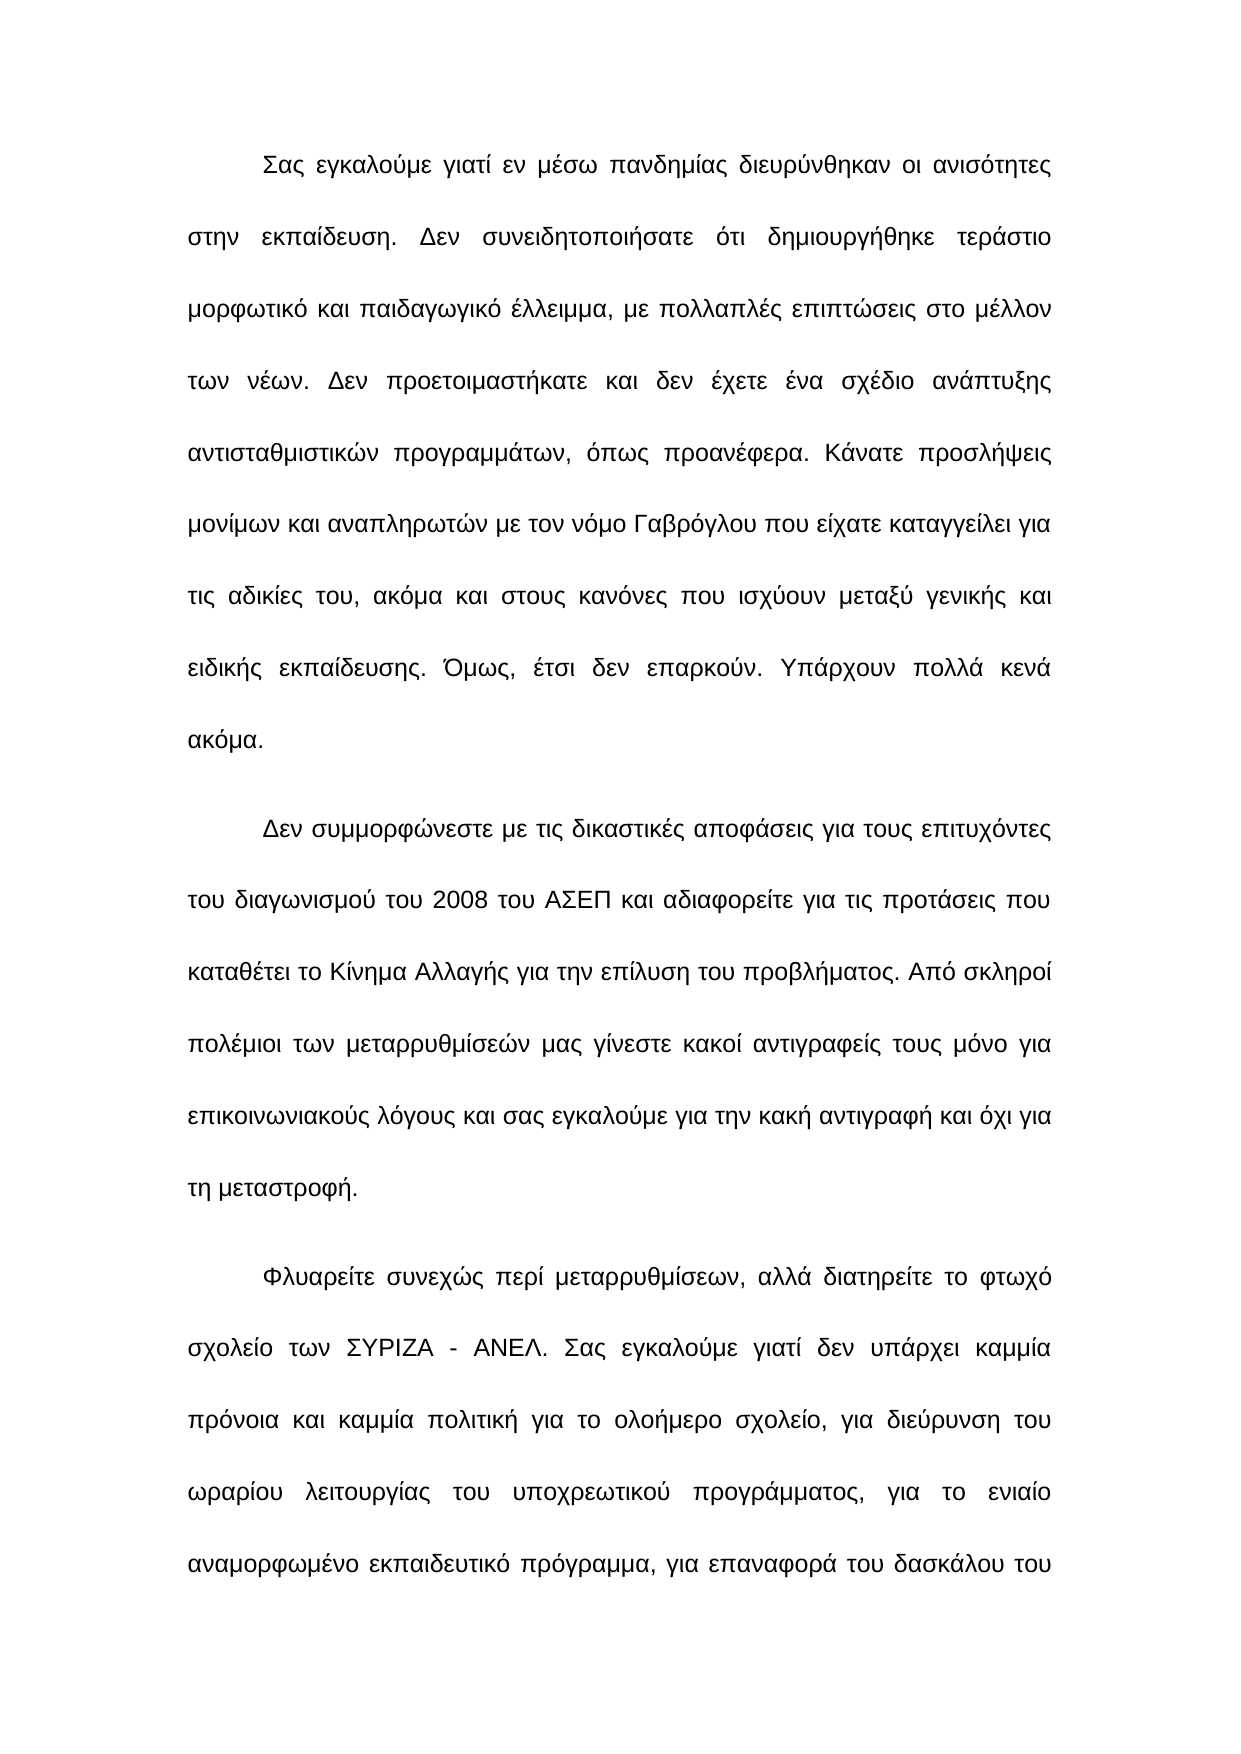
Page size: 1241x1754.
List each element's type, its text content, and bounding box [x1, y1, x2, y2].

text Σας εγκαλούμε γιατί εν μέσω πανδημίας διευρύνθηκαν οι ανισότητες στην εκπαίδευση. Δεν συνειδητοποιήσατε ότι δημιουργήθηκε τεράστιο μορφωτικό και παιδαγωγικό έλλειμμα, με πολλαπλές επιπτώσεις στο μέλλον των νέων. Δεν προετοιμαστήκατε και δεν έχετε ένα σχέδιο ανάπτυξης αντισταθμιστικών προγραμμάτων, όπως προανέφερα. Κάνατε προσλήψεις μονίμων και αναπληρωτών με τον νόμο Γαβρόγλου που είχατε καταγγείλει για τις αδικίες του, ακόμα και στους κανόνες που ισχύουν μεταξύ γενικής και ειδικής εκπαίδευσης. Όμως, έτσι δεν επαρκούν. Υπάρχουν πολλά κενά ακόμα. [187, 150, 1053, 754]
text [187, 1261, 1053, 1578]
text Δεν συμμορφώνεστε με τις δικαστικές αποφάσεις για τους επιτυχόντες του διαγωνισμού του 2008 του ΑΣΕΠ και αδιαφορείτε για τις προτάσεις που καταθέτει το Κίνημα Αλλαγής για την επίλυση του προβλήματος. Από σκληροί πολέμιοι των μεταρρυθμίσεών μας γίνεστε κακοί αντιγραφείς τους μόνο για επικοινωνιακούς λόγους και σας εγκαλούμε για την κακή αντιγραφή και όχι για τη μεταστροφή. [187, 813, 1053, 1202]
